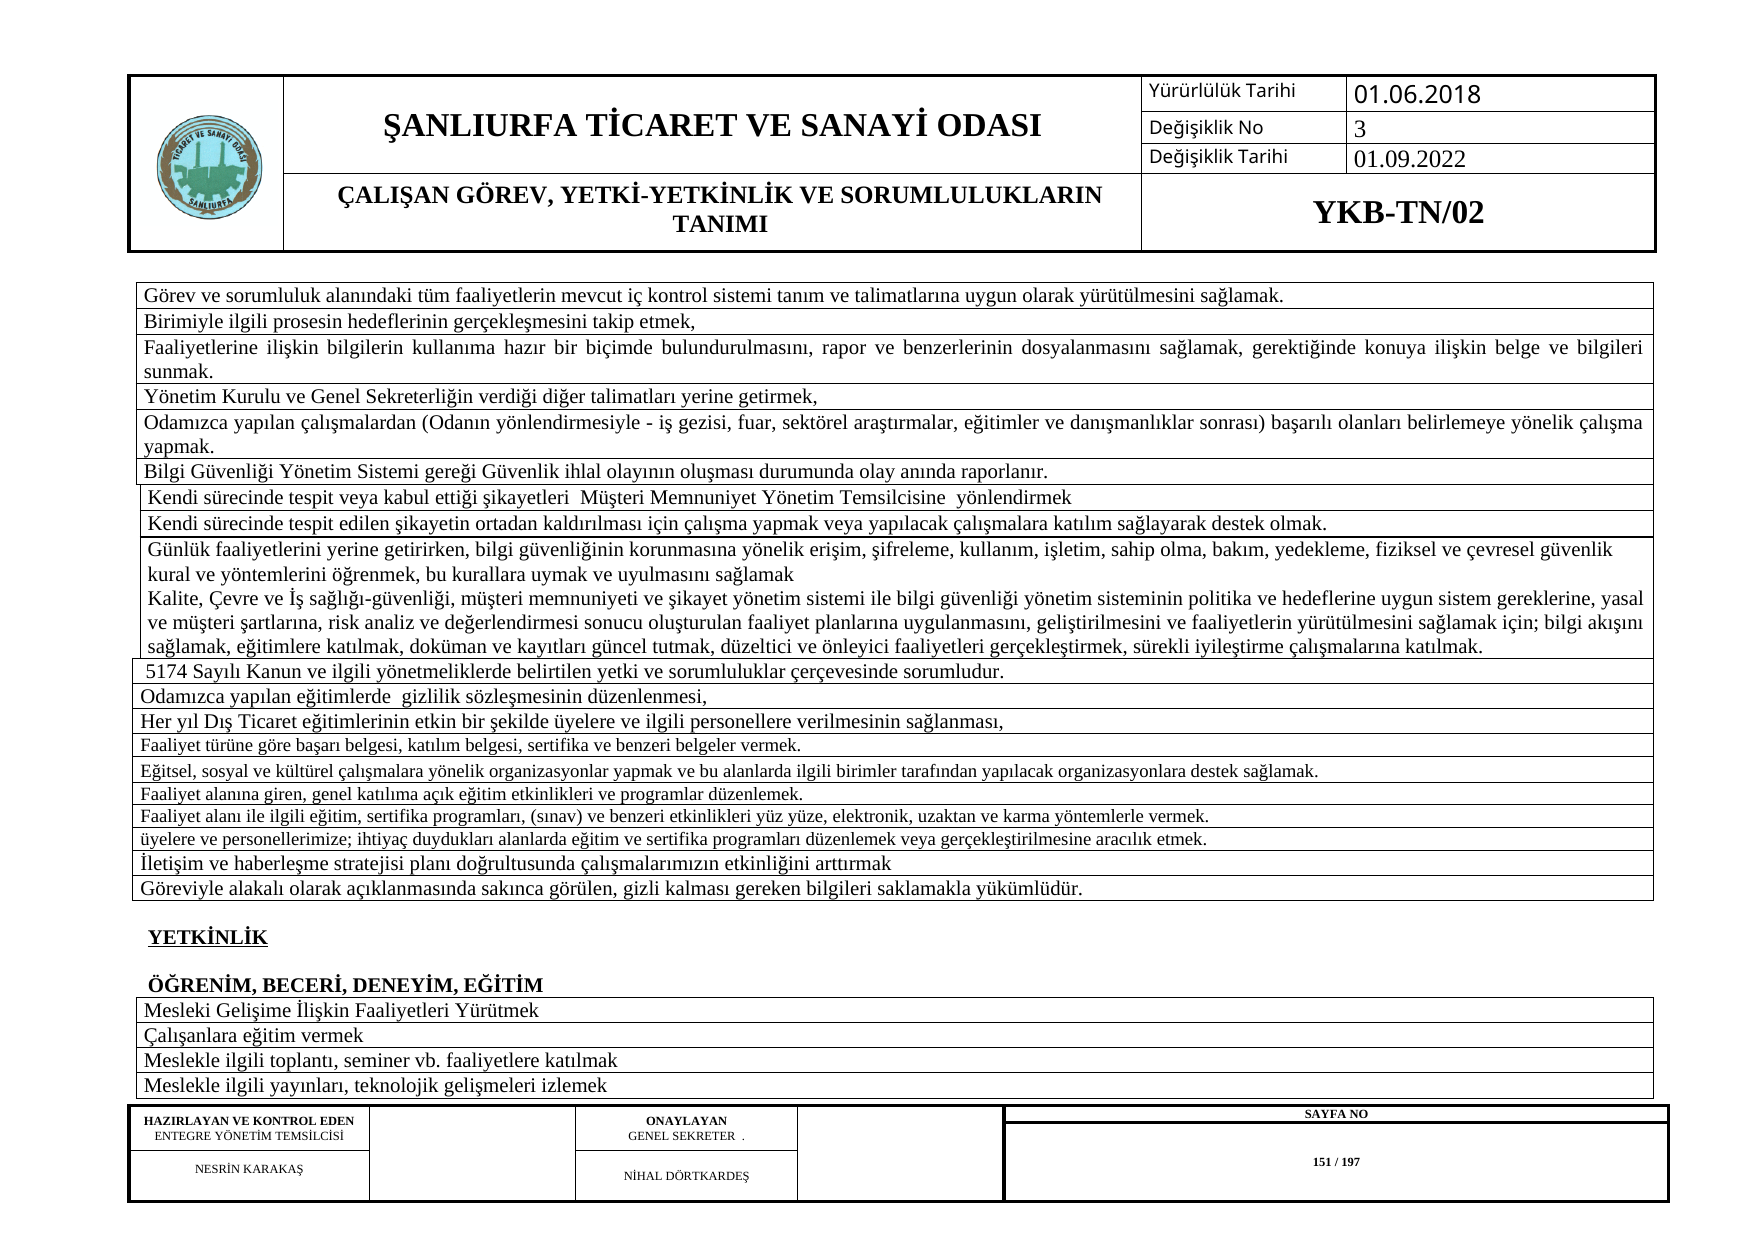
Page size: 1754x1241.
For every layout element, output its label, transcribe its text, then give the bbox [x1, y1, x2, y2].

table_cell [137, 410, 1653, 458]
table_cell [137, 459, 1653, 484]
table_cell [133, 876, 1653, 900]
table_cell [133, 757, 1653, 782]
text YETKİNLİK [148, 925, 1606, 949]
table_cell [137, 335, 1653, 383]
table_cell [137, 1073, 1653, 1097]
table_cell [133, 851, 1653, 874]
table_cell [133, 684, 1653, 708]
text ÖĞRENİM, BECERİ, DENEYİM, EĞİTİM [148, 973, 1606, 997]
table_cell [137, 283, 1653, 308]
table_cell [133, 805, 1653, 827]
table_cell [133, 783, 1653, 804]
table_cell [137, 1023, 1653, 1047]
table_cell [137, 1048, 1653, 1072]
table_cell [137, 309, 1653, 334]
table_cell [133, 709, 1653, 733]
picture [136, 100, 279, 226]
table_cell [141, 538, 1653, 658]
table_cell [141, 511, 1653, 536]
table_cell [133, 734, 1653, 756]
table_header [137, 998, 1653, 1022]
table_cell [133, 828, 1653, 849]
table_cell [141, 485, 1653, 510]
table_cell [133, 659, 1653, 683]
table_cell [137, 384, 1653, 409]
